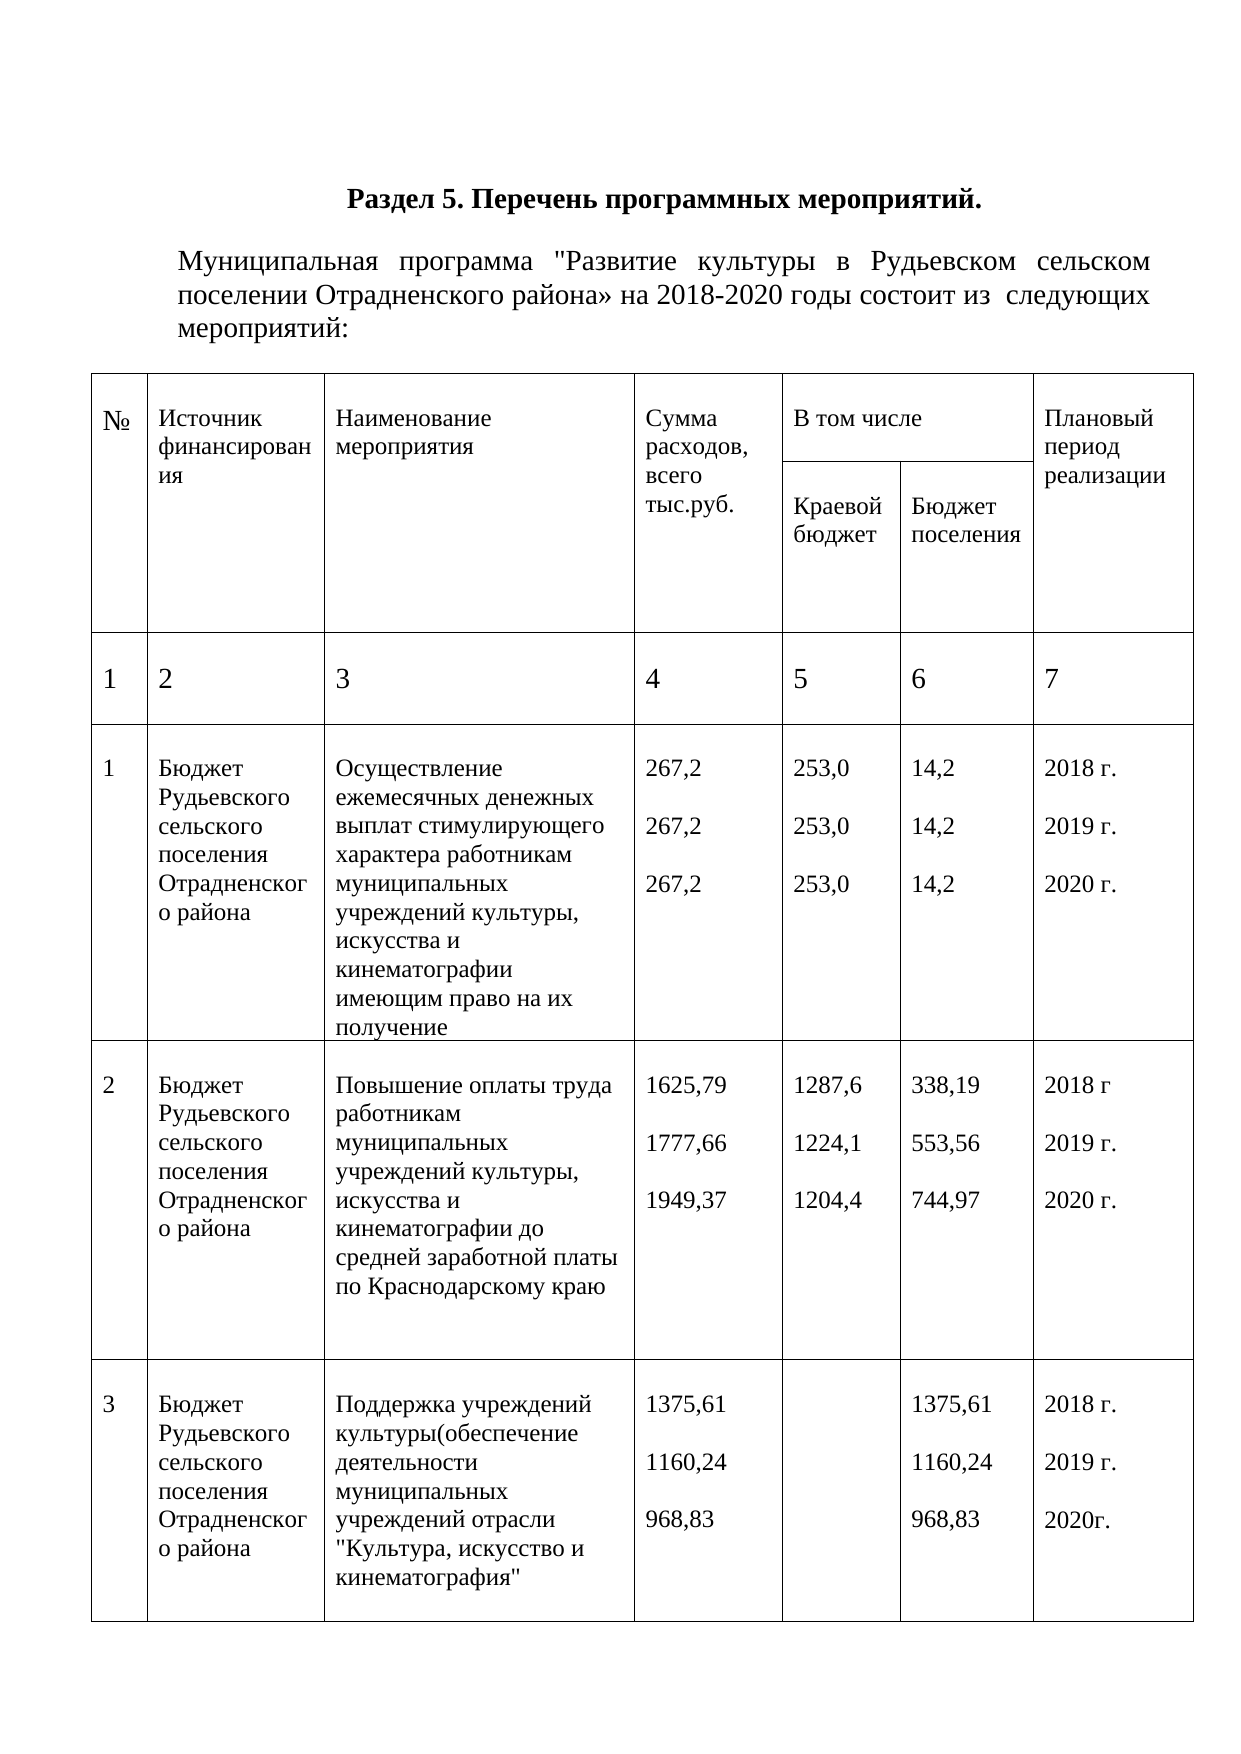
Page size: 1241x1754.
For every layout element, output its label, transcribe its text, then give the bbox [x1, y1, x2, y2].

table_cell 2018 г 2019 г. 2020 г. [1034, 1041, 1193, 1359]
table_cell Бюджет Рудьевского сельского поселения Отрадненского района [148, 1041, 324, 1359]
table_cell 5 [783, 633, 900, 724]
table_header Источник финансирования [148, 374, 324, 632]
table_cell 1287,6 1224,1 1204,4 [783, 1041, 900, 1359]
table_cell 14,2 14,2 14,2 [901, 725, 1033, 1040]
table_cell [148, 1360, 324, 1621]
table_header Плановый период реализации [1034, 374, 1193, 632]
table_cell 2018 г. 2019 г. 2020 г. [1034, 725, 1193, 1040]
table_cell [1034, 1360, 1193, 1621]
table_cell Бюджет поселения [901, 462, 1033, 632]
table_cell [325, 1360, 634, 1621]
table_cell 1 [92, 633, 147, 724]
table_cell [901, 1360, 1033, 1621]
table_cell Краевой бюджет [783, 462, 900, 632]
table_cell 338,19 553,56 744,97 [901, 1041, 1033, 1359]
table_cell 6 [901, 633, 1033, 724]
table_cell 3 [325, 633, 634, 724]
table_cell Бюджет Рудьевского сельского поселения Отрадненского района [148, 725, 324, 1040]
table_cell 4 [635, 633, 782, 724]
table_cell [635, 1360, 782, 1621]
table_cell 2 [92, 1041, 147, 1359]
table_cell 253,0 253,0 253,0 [783, 725, 900, 1040]
table_cell 3 [92, 1360, 147, 1621]
text Муниципальная программа "Развитие культуры в Рудьевском сельском поселении Отрадненского района» на 2018-2020 годы состоит из следующих мероприятий: [177, 243, 1152, 344]
table_header № [92, 374, 147, 632]
table_header В том числе [783, 374, 1033, 461]
text Раздел 5. Перечень программных мероприятий. [177, 181, 1152, 214]
table_cell 2 [148, 633, 324, 724]
table_header Наименование мероприятия [325, 374, 634, 632]
table_cell [783, 1360, 900, 1621]
table_cell 267,2 267,2 267,2 [635, 725, 782, 1040]
table_cell 1 [92, 725, 147, 1040]
table_cell Осуществление ежемесячных денежных выплат стимулирующего характера работникам муниципальных учреждений культуры, искусства и кинематографии имеющим право на их получение [325, 725, 634, 1040]
table_header Сумма расходов, всего тыс.руб. [635, 374, 782, 632]
table_cell 1625,79 1777,66 1949,37 [635, 1041, 782, 1359]
table_cell Повышение оплаты труда работникам муниципальных учреждений культуры, искусства и кинематографии до средней заработной платы по Краснодарскому краю [325, 1041, 634, 1359]
table_cell 7 [1034, 633, 1193, 724]
